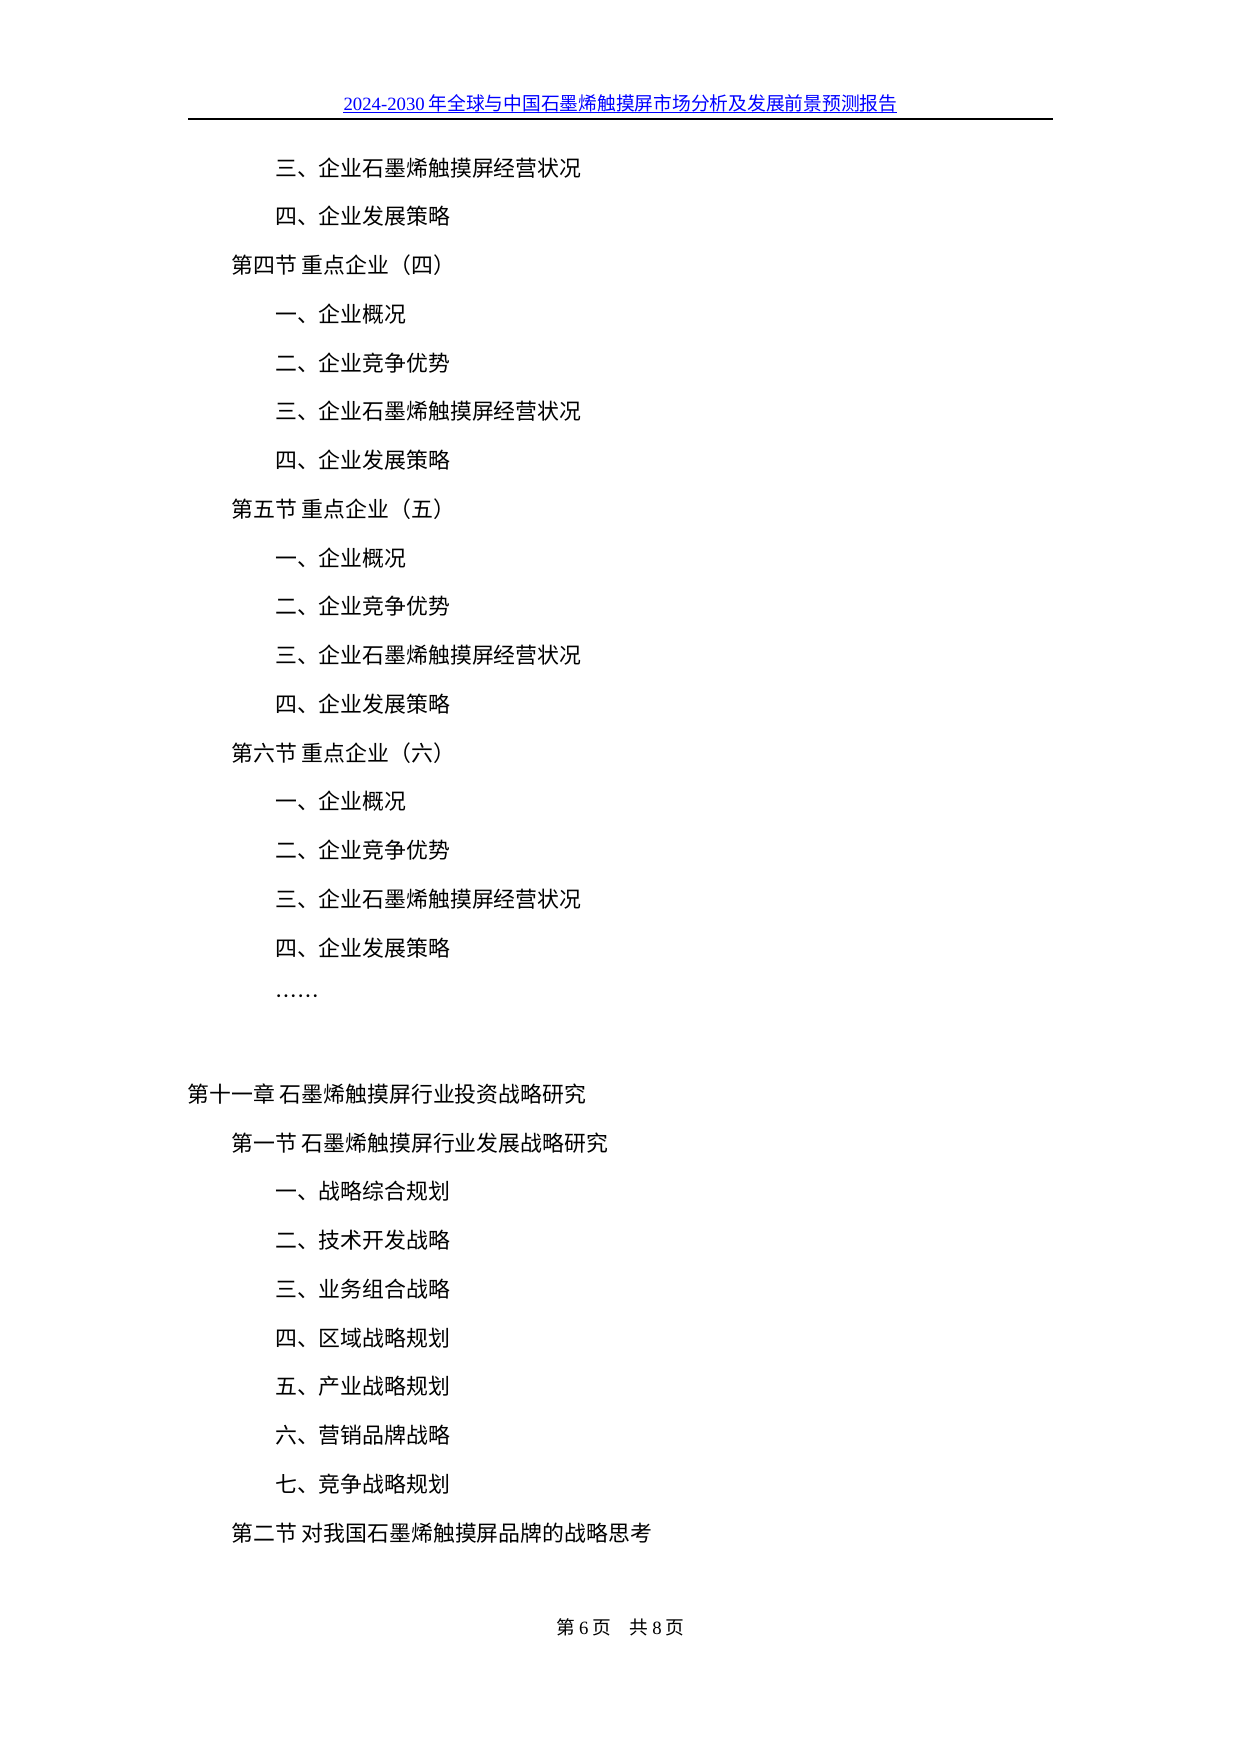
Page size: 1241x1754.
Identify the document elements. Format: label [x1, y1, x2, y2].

text [187, 150, 1053, 1548]
